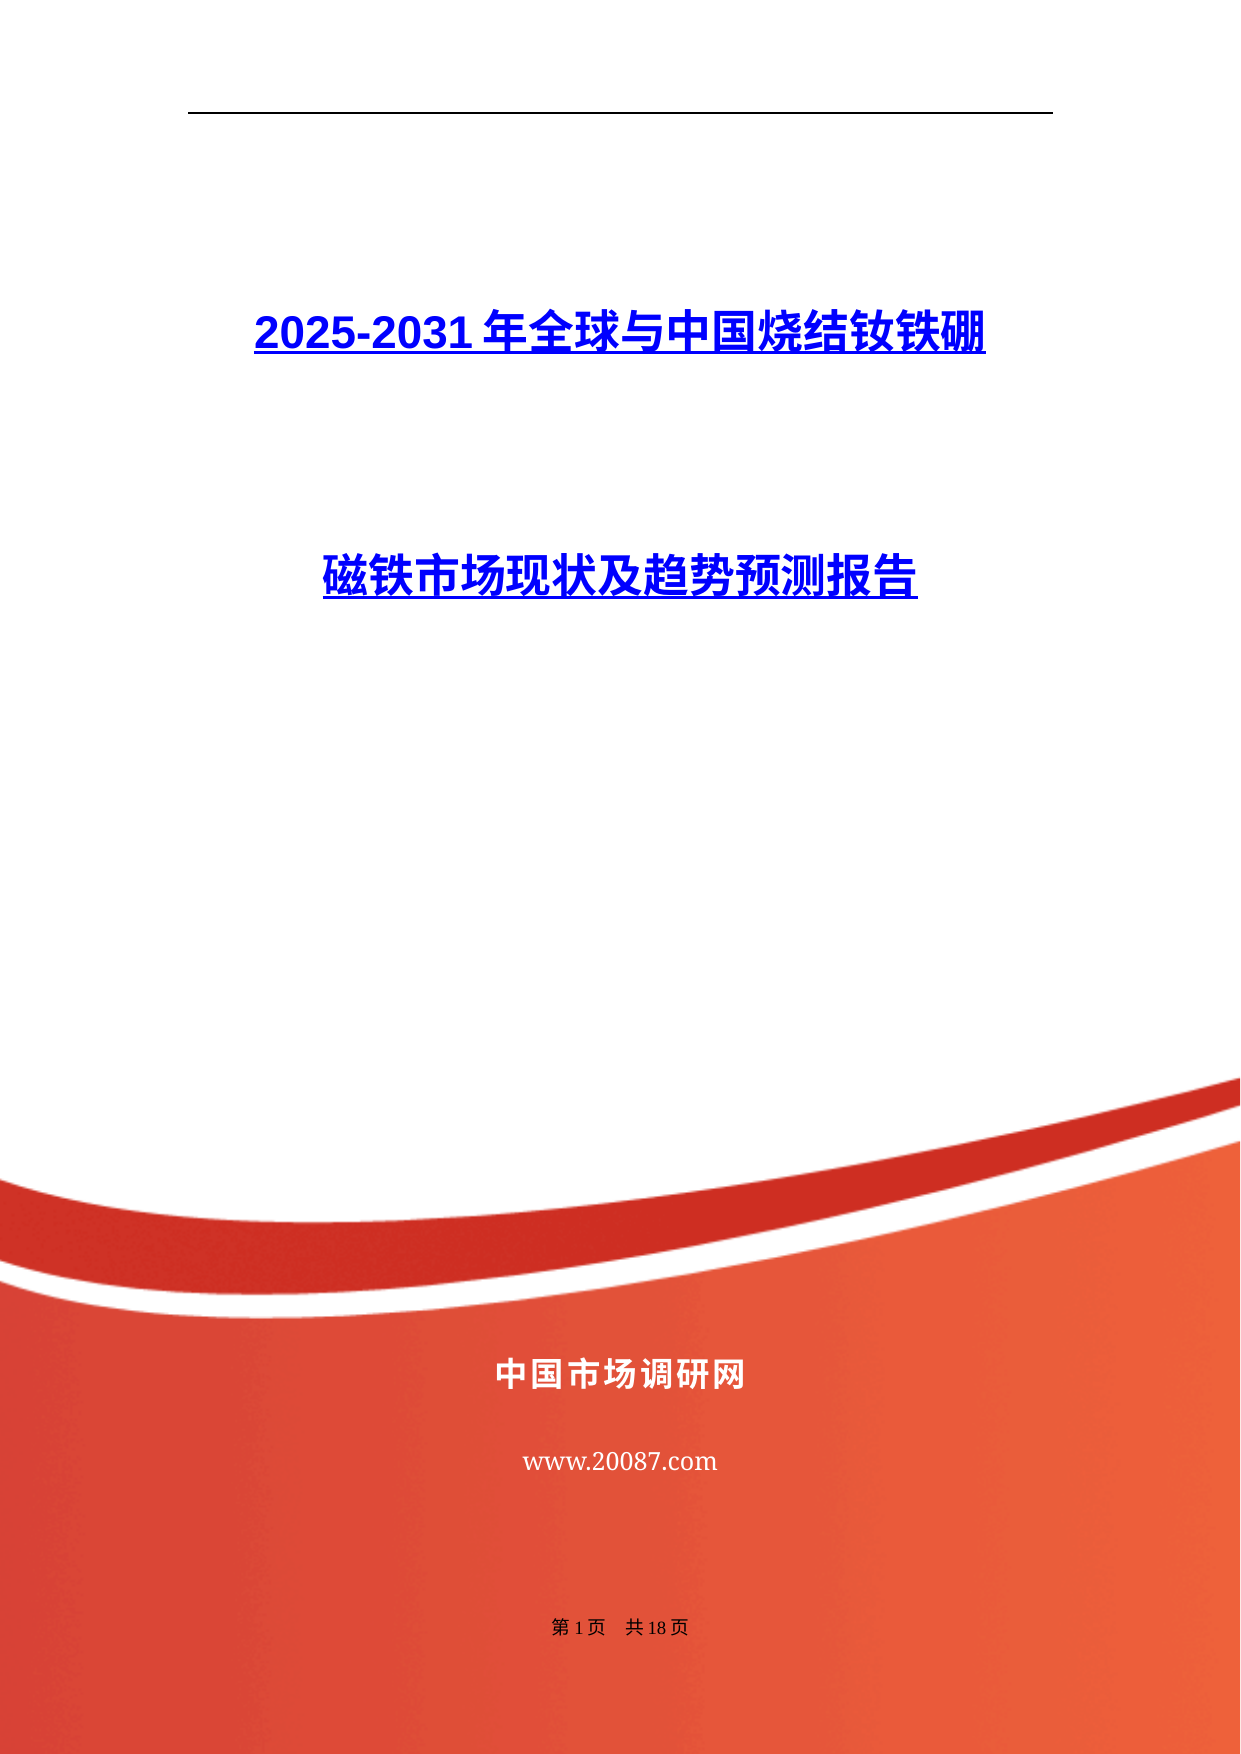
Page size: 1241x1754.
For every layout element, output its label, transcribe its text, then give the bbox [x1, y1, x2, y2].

table_header 2025-2031年全球与中国烧结钕铁硼磁铁市场现状及趋势预测报告 [188, 207, 1053, 773]
text www.20087.com [187, 1428, 1053, 1493]
picture [0, 1006, 1241, 1754]
subtitle 中国市场调研网 [187, 1339, 1053, 1404]
